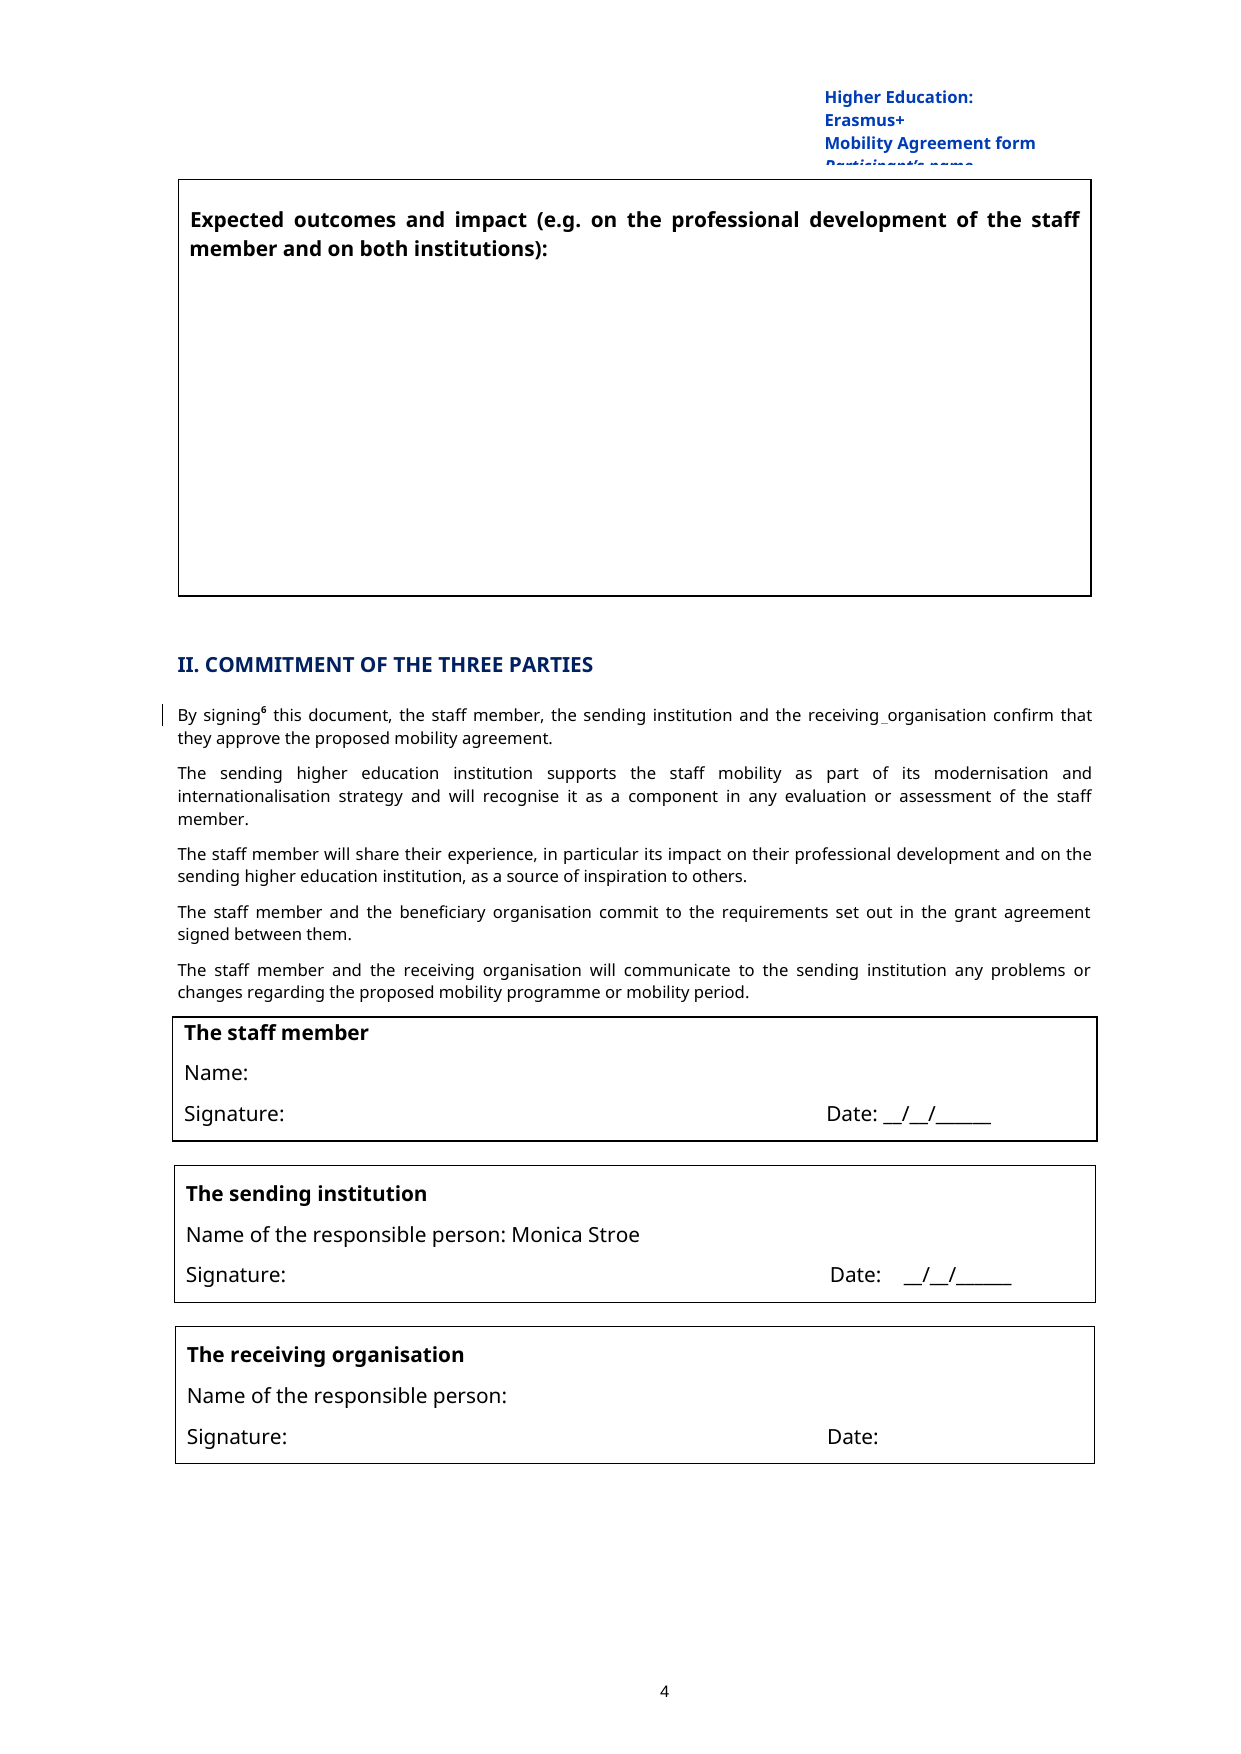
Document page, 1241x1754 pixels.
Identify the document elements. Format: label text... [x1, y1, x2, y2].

table_header The receiving organisation Name of the responsible person: Signature: Date: [176, 1327, 1094, 1463]
text The staff member and the receiving organisation will communicate to the sending institution any problems or changes regarding the proposed mobility programme or mobility period. [177, 958, 1092, 1003]
text The staff member and the beneficiary organisation commit to the requirements set out in the grant agreement signed between them. [177, 900, 1092, 946]
text II. COMMITMENT OF THE THREE PARTIES [177, 650, 1092, 679]
table_header The sending institution Name of the responsible person: Monica Stroe Signature: Date: __/__/______ [175, 1166, 1095, 1302]
table_cell Expected outcomes and impact (e.g. on the professional development of the staff member and on both institutions): [179, 180, 1090, 595]
text The sending higher education institution supports the staff mobility as part of its modernisation and internationalisation strategy and will recognise it as a component in any evaluation or assessment of the staff member. [177, 762, 1092, 830]
text The staff member will share their experience, in particular its impact on their professional development and on the sending higher education institution, as a source of inspiration to others. [177, 842, 1092, 888]
table_header The staff member Name: Signature: Date: __/__/______ [173, 1018, 1096, 1140]
text By signing this document, the staff member, the sending institution and the receivingorganisation confirm that they approve the proposed mobility agreement. [177, 704, 1092, 749]
